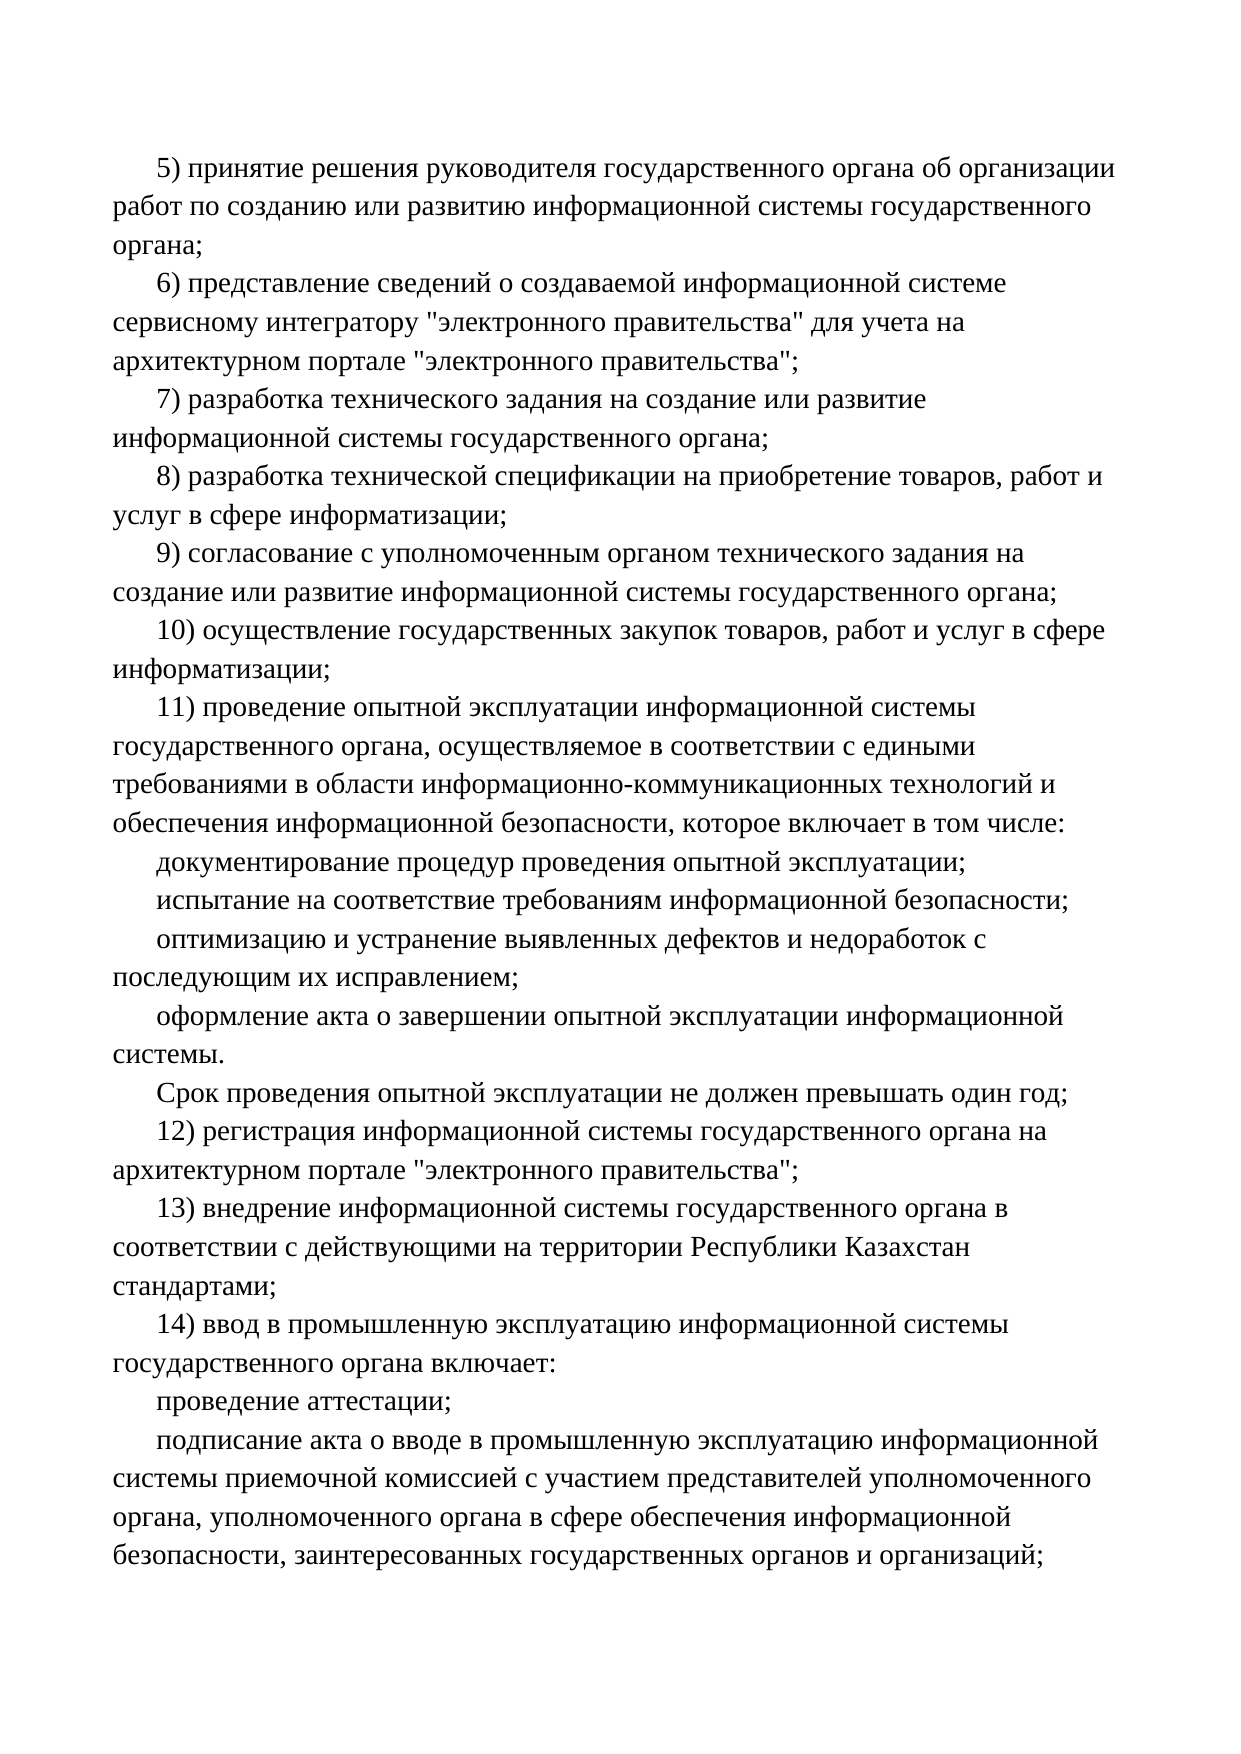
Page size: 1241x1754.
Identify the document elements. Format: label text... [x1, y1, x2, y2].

text 5) принятие решения руководителя государственного органа об организации работ по созданию или развитию информационной системы государственного органа; [112, 150, 1128, 261]
text 14) ввод в промышленную эксплуатацию информационной системы государственного органа включает: [112, 1306, 1128, 1378]
text оформление акта о завершении опытной эксплуатации информационной системы. [112, 998, 1128, 1070]
text 7) разработка технического задания на создание или развитие информационной системы государственного органа; [112, 381, 1128, 453]
text подписание акта о вводе в промышленную эксплуатацию информационной системы приемочной комиссией с участием представителей уполномоченного органа, уполномоченного органа в сфере обеспечения информационной безопасности, заинтересованных государственных органов и организаций; [112, 1422, 1128, 1571]
text Срок проведения опытной эксплуатации не должен превышать один год; [112, 1075, 1128, 1108]
text 6) представление сведений о создаваемой информационной системе сервисному интегратору "электронного правительства" для учета на архитектурном портале "электронного правительства"; [112, 266, 1128, 376]
text оптимизацию и устранение выявленных дефектов и недоработок с последующим их исправлением; [112, 921, 1128, 993]
text испытание на соответствие требованиям информационной безопасности; [112, 882, 1128, 916]
text документирование процедур проведения опытной эксплуатации; [112, 844, 1128, 877]
text 11) проведение опытной эксплуатации информационной системы государственного органа, осуществляемое в соответствии с едиными требованиями в области информационно-коммуникационных технологий и обеспечения информационной безопасности, которое включает в том числе: [112, 689, 1128, 839]
text 10) осуществление государственных закупок товаров, работ и услуг в сфере информатизации; [112, 612, 1128, 684]
text 12) регистрация информационной системы государственного органа на архитектурном портале "электронного правительства"; [112, 1113, 1128, 1186]
text 9) согласование с уполномоченным органом технического задания на создание или развитие информационной системы государственного органа; [112, 535, 1128, 607]
text проведение аттестации; [112, 1383, 1128, 1417]
text 13) внедрение информационной системы государственного органа в соответствии с действующими на территории Республики Казахстан стандартами; [112, 1191, 1128, 1301]
text 8) разработка технической спецификации на приобретение товаров, работ и услуг в сфере информатизации; [112, 458, 1128, 530]
